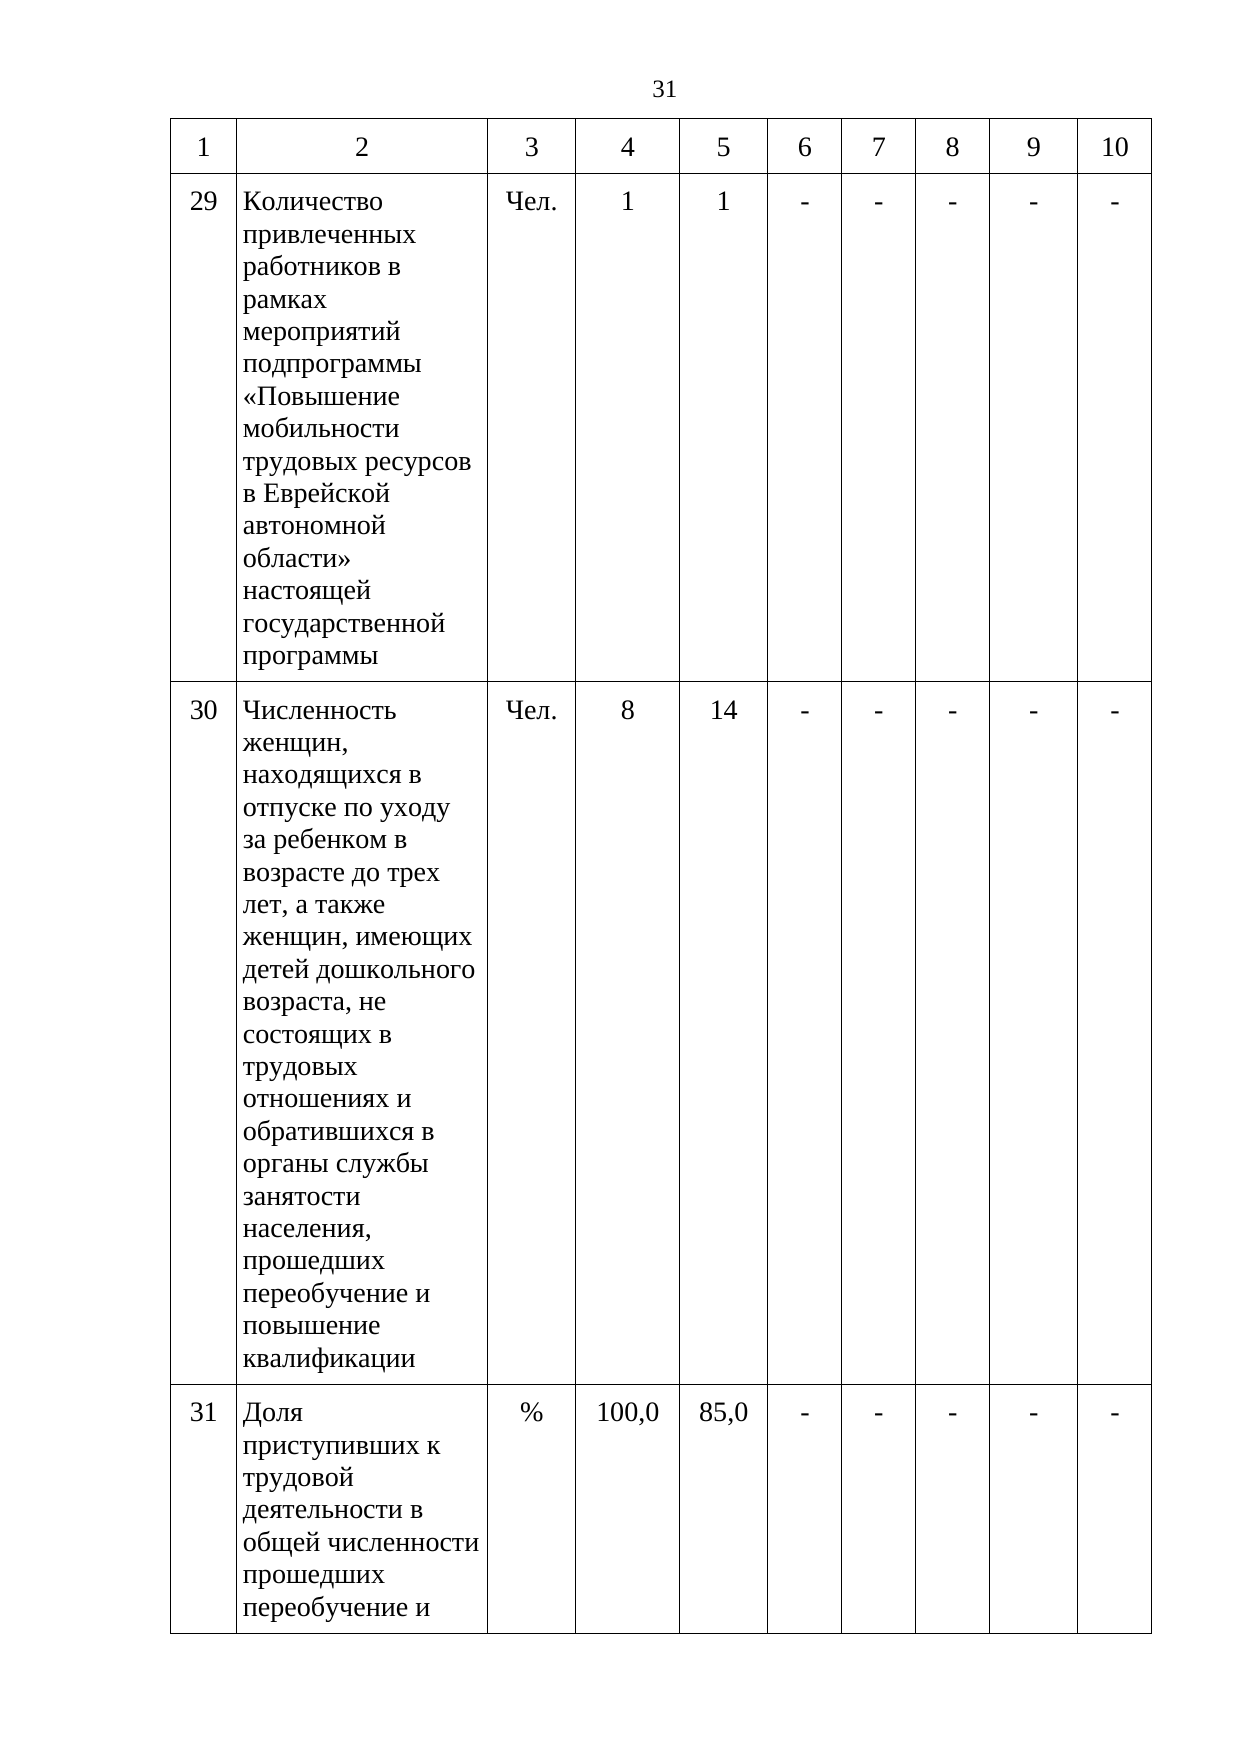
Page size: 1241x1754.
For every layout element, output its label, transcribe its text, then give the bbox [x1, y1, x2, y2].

table_cell - [1078, 1385, 1151, 1633]
table_cell - [916, 174, 989, 681]
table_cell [237, 1385, 487, 1633]
table_header 3 [488, 119, 575, 173]
table_cell 100,0 [576, 1385, 679, 1633]
table_cell - [990, 174, 1077, 681]
table_cell 85,0 [680, 1385, 767, 1633]
table_cell 14 [680, 682, 767, 1384]
table_cell Чел. [488, 174, 575, 681]
table_cell Численность женщин, находящихся в отпуске по уходу за ребенком в возрасте до трех лет, а также женщин, имеющих детей дошкольного возраста, не состоящих в трудовых отношениях и обратившихся в органы службы занятости населения, прошедших переобучение и повышение квалификации [237, 682, 487, 1384]
table_cell - [842, 1385, 915, 1633]
table_header 7 [842, 119, 915, 173]
table_cell - [768, 682, 841, 1384]
table_cell - [1078, 682, 1151, 1384]
table_cell - [842, 682, 915, 1384]
table_cell - [768, 174, 841, 681]
table_header 4 [576, 119, 679, 173]
table_cell - [916, 682, 989, 1384]
table_header 10 [1078, 119, 1151, 173]
table_cell 30 [171, 682, 236, 1384]
table_cell - [1078, 174, 1151, 681]
table_cell 8 [576, 682, 679, 1384]
table_cell Чел. [488, 682, 575, 1384]
table_cell - [990, 1385, 1077, 1633]
table_cell 1 [576, 174, 679, 681]
table_header 5 [680, 119, 767, 173]
table_cell % [488, 1385, 575, 1633]
table_header 1 [171, 119, 236, 173]
table_header 9 [990, 119, 1077, 173]
table_header 6 [768, 119, 841, 173]
table_header 2 [237, 119, 487, 173]
table_cell 1 [680, 174, 767, 681]
table_cell 31 [171, 1385, 236, 1633]
table_cell Количество привлеченных работников в рамках мероприятий подпрограммы «Повышение мобильности трудовых ресурсов в Еврейской автономной области» настоящей государственной программы [237, 174, 487, 681]
table_cell - [842, 174, 915, 681]
table_cell - [990, 682, 1077, 1384]
table_cell - [916, 1385, 989, 1633]
table_header 8 [916, 119, 989, 173]
table_cell - [768, 1385, 841, 1633]
table_cell 29 [171, 174, 236, 681]
